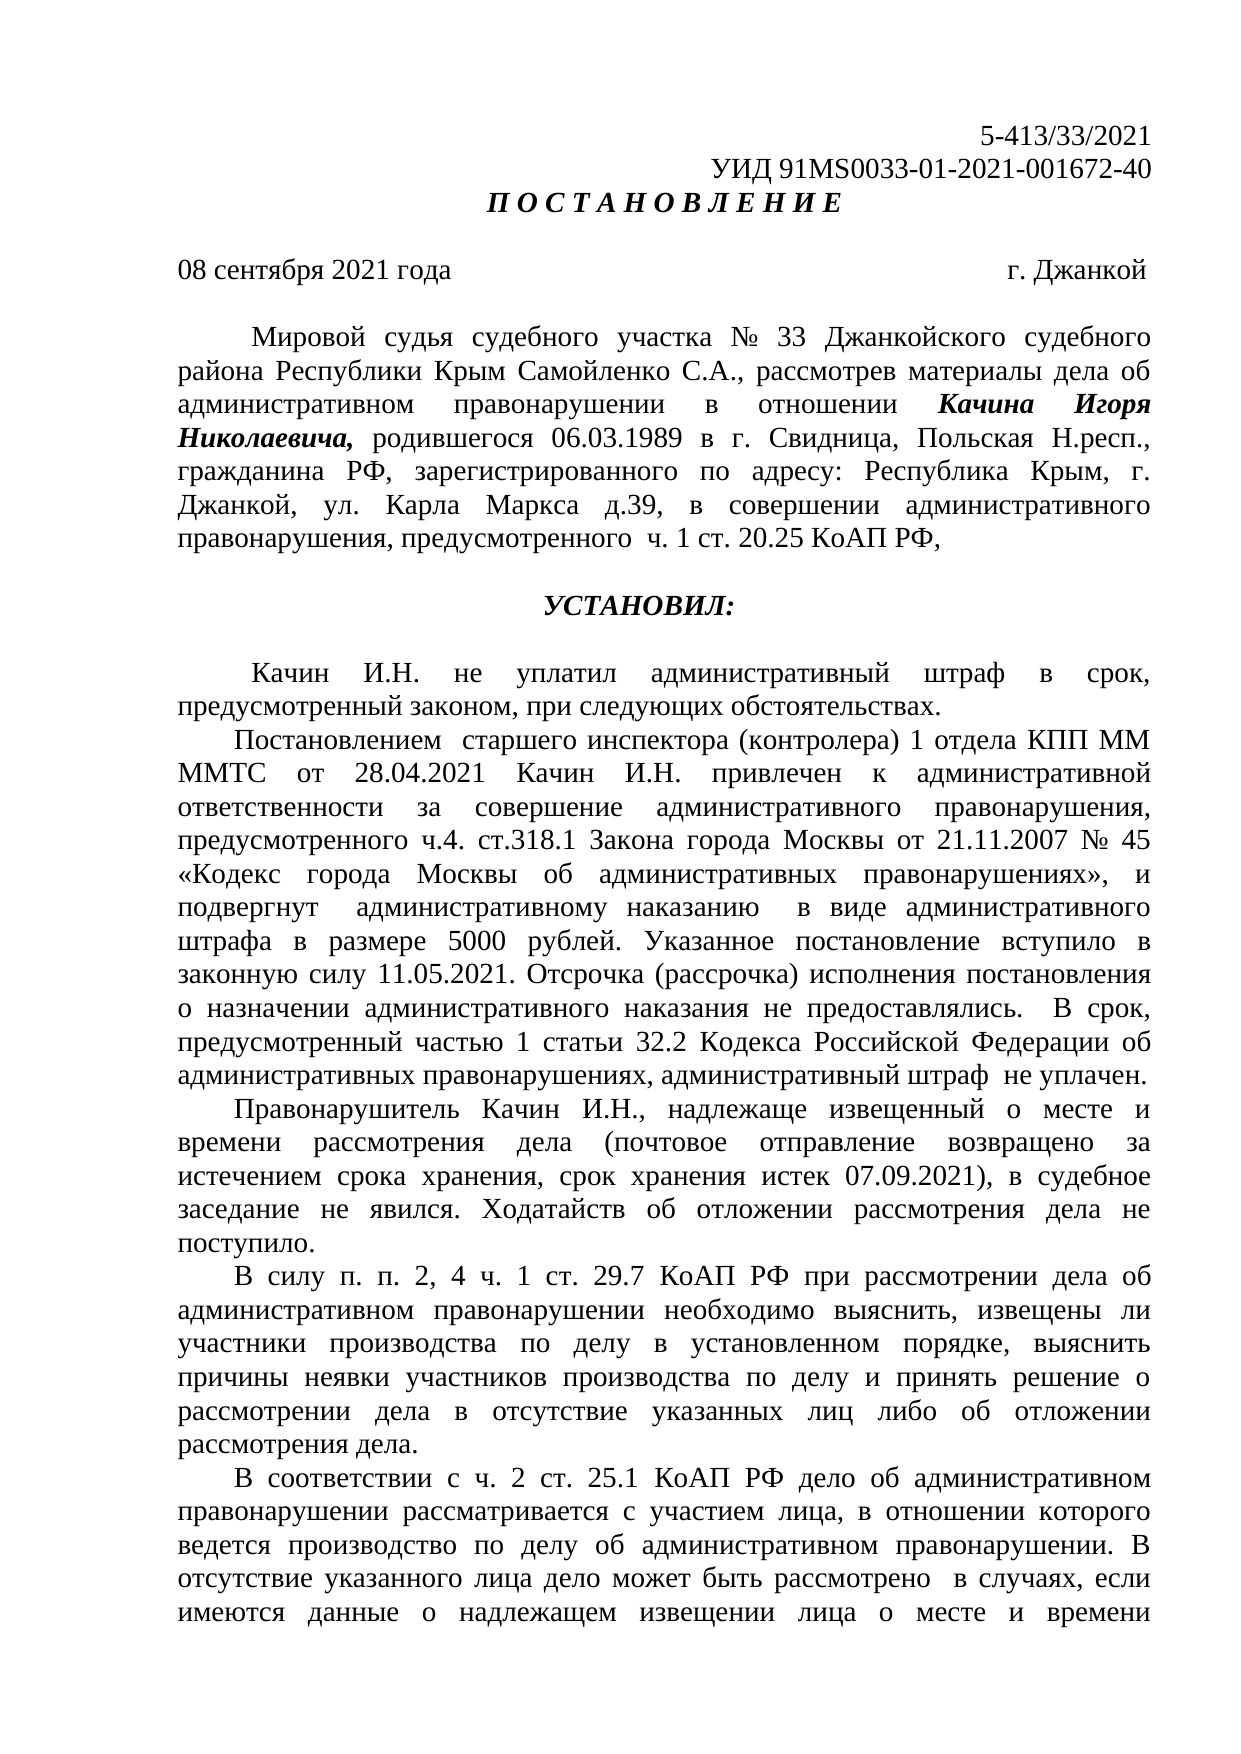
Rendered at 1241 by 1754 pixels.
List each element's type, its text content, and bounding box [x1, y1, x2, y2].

text П О С Т А Н О В Л Е Н И Е [177, 185, 1152, 219]
text 08 сентября 2021 года г. Джанкой [177, 252, 1152, 286]
text Правонарушитель Качин И.Н., надлежаще извещенный о месте и времени рассмотрения дела (почтовое отправление возвращено за истечением срока хранения, срок хранения истек 07.09.2021), в судебное заседание не явился. Ходатайств об отложении рассмотрения дела не поступило. [177, 1091, 1152, 1258]
text Мировой судья судебного участка № 33 Джанкойского судебного района Республики Крым Самойленко С.А., рассмотрев материалы дела об административном правонарушении в отношении Качина Игоря Николаевича, родившегося 06.03.1989 в г. Свидница, Польская Н.респ., гражданина РФ, зарегистрированного по адресу: Республика Крым, г. Джанкой, ул. Карла Маркса д.39, в совершении административного правонарушения, предусмотренного ч. 1 ст. 20.25 КоАП РФ, [177, 319, 1152, 554]
text 5-413/33/2021 [177, 118, 1152, 152]
text УИД 91MS0033-01-2021-001672-40 [177, 152, 1152, 185]
text УСТАНОВИЛ: [177, 588, 1152, 621]
text Постановлением старшего инспектора (контролера) 1 отдела КПП ММ ММТС от 28.04.2021 Качин И.Н. привлечен к административной ответственности за совершение административного правонарушения, предусмотренного ч.4. ст.318.1 Закона города Москвы от 21.11.2007 № 45 «Кодекс города Москвы об административных правонарушениях», и подвергнут административному наказанию в виде административного штрафа в размере 5000 рублей. Указанное постановление вступило в законную силу 11.05.2021. Отсрочка (рассрочка) исполнения постановления о назначении административного наказания не предоставлялись. В срок, предусмотренный частью 1 статьи 32.2 Кодекса Российской Федерации об административных правонарушениях, административный штраф не уплачен. [177, 722, 1152, 1091]
text Качин И.Н. не уплатил административный штраф в срок, предусмотренный законом, при следующих обстоятельствах. [177, 655, 1152, 722]
text В силу п. п. 2, 4 ч. 1 ст. 29.7 КоАП РФ при рассмотрении дела об административном правонарушении необходимо выяснить, извещены ли участники производства по делу в установленном порядке, выяснить причины неявки участников производства по делу и принять решение о рассмотрении дела в отсутствие указанных лиц либо об отложении рассмотрения дела. [177, 1258, 1152, 1460]
